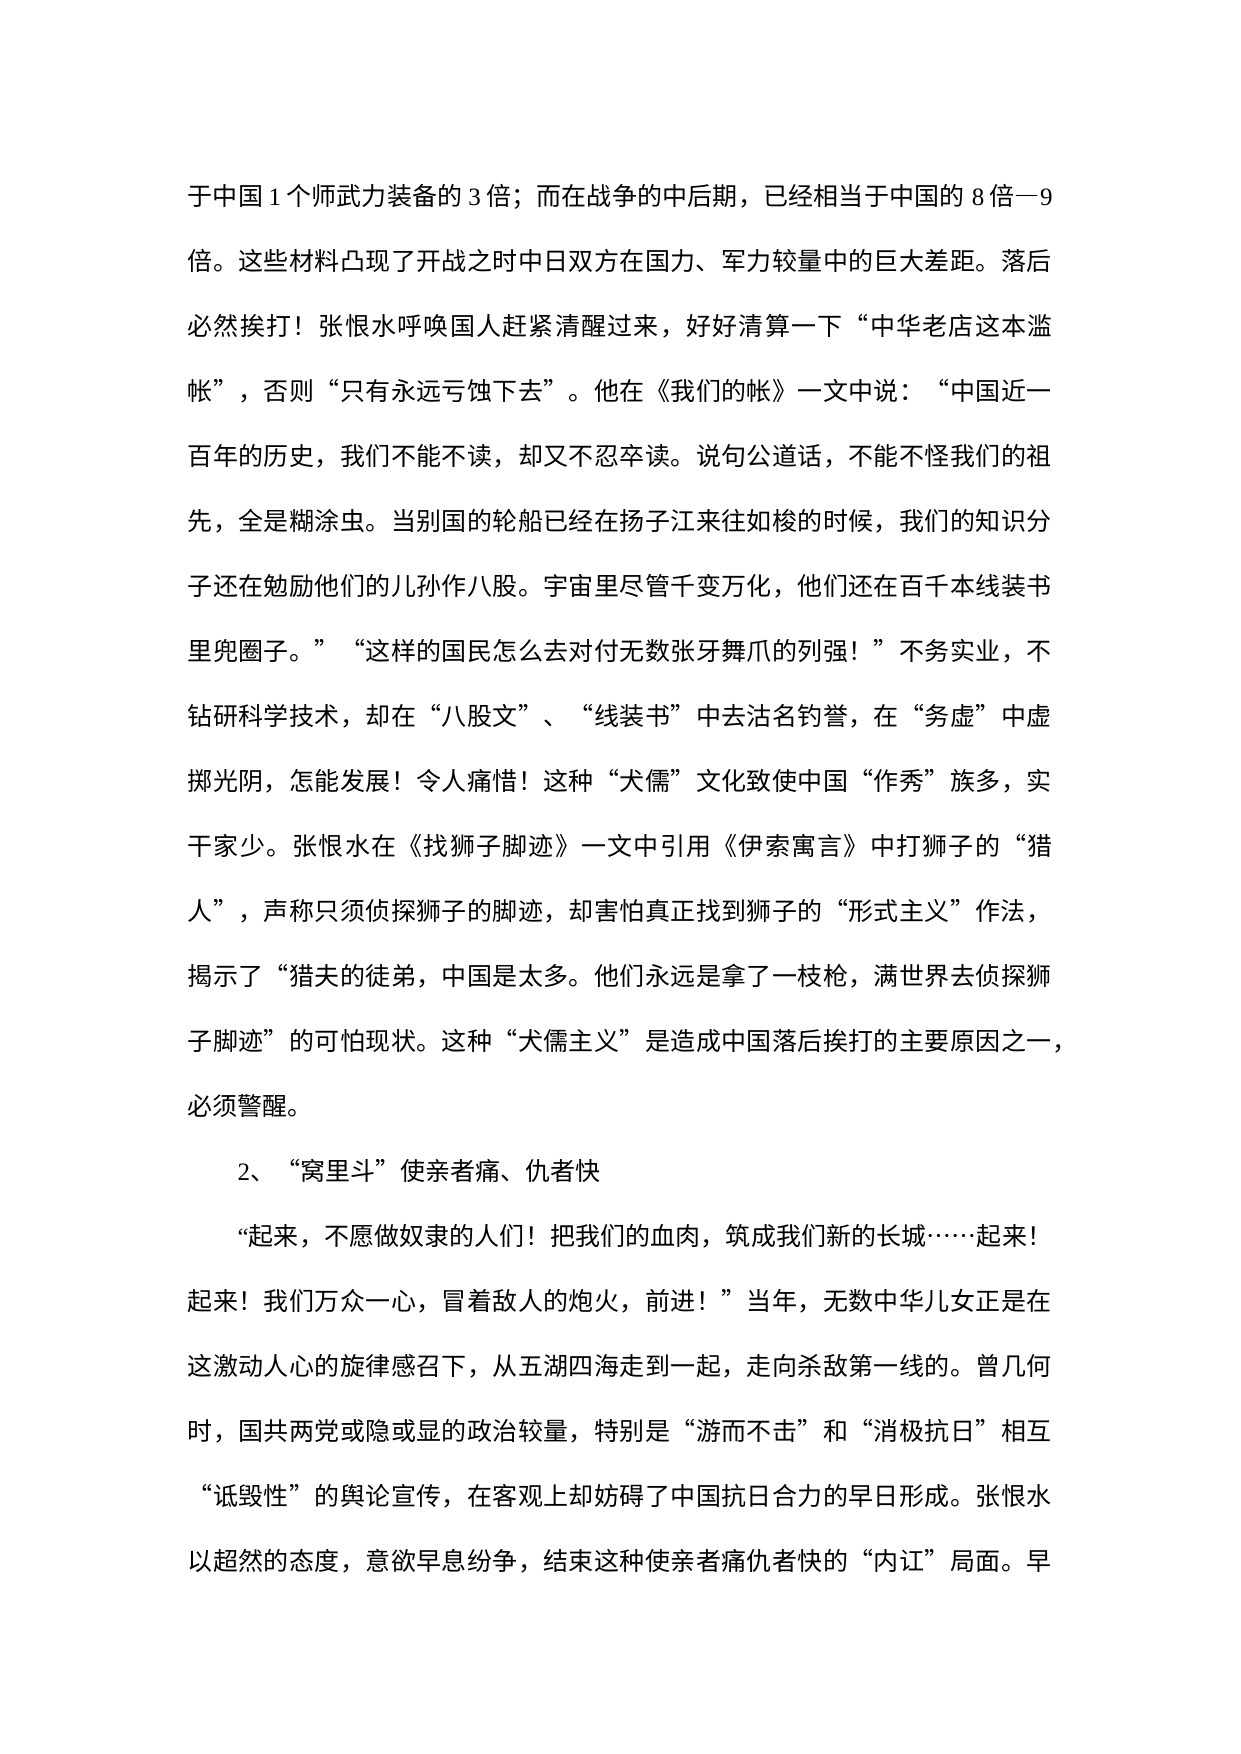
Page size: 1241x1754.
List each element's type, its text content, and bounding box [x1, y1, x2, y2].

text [187, 1202, 1053, 1592]
text 2、“窝里斗”使亲者痛、仇者快 [187, 1137, 1053, 1202]
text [187, 162, 1053, 1137]
